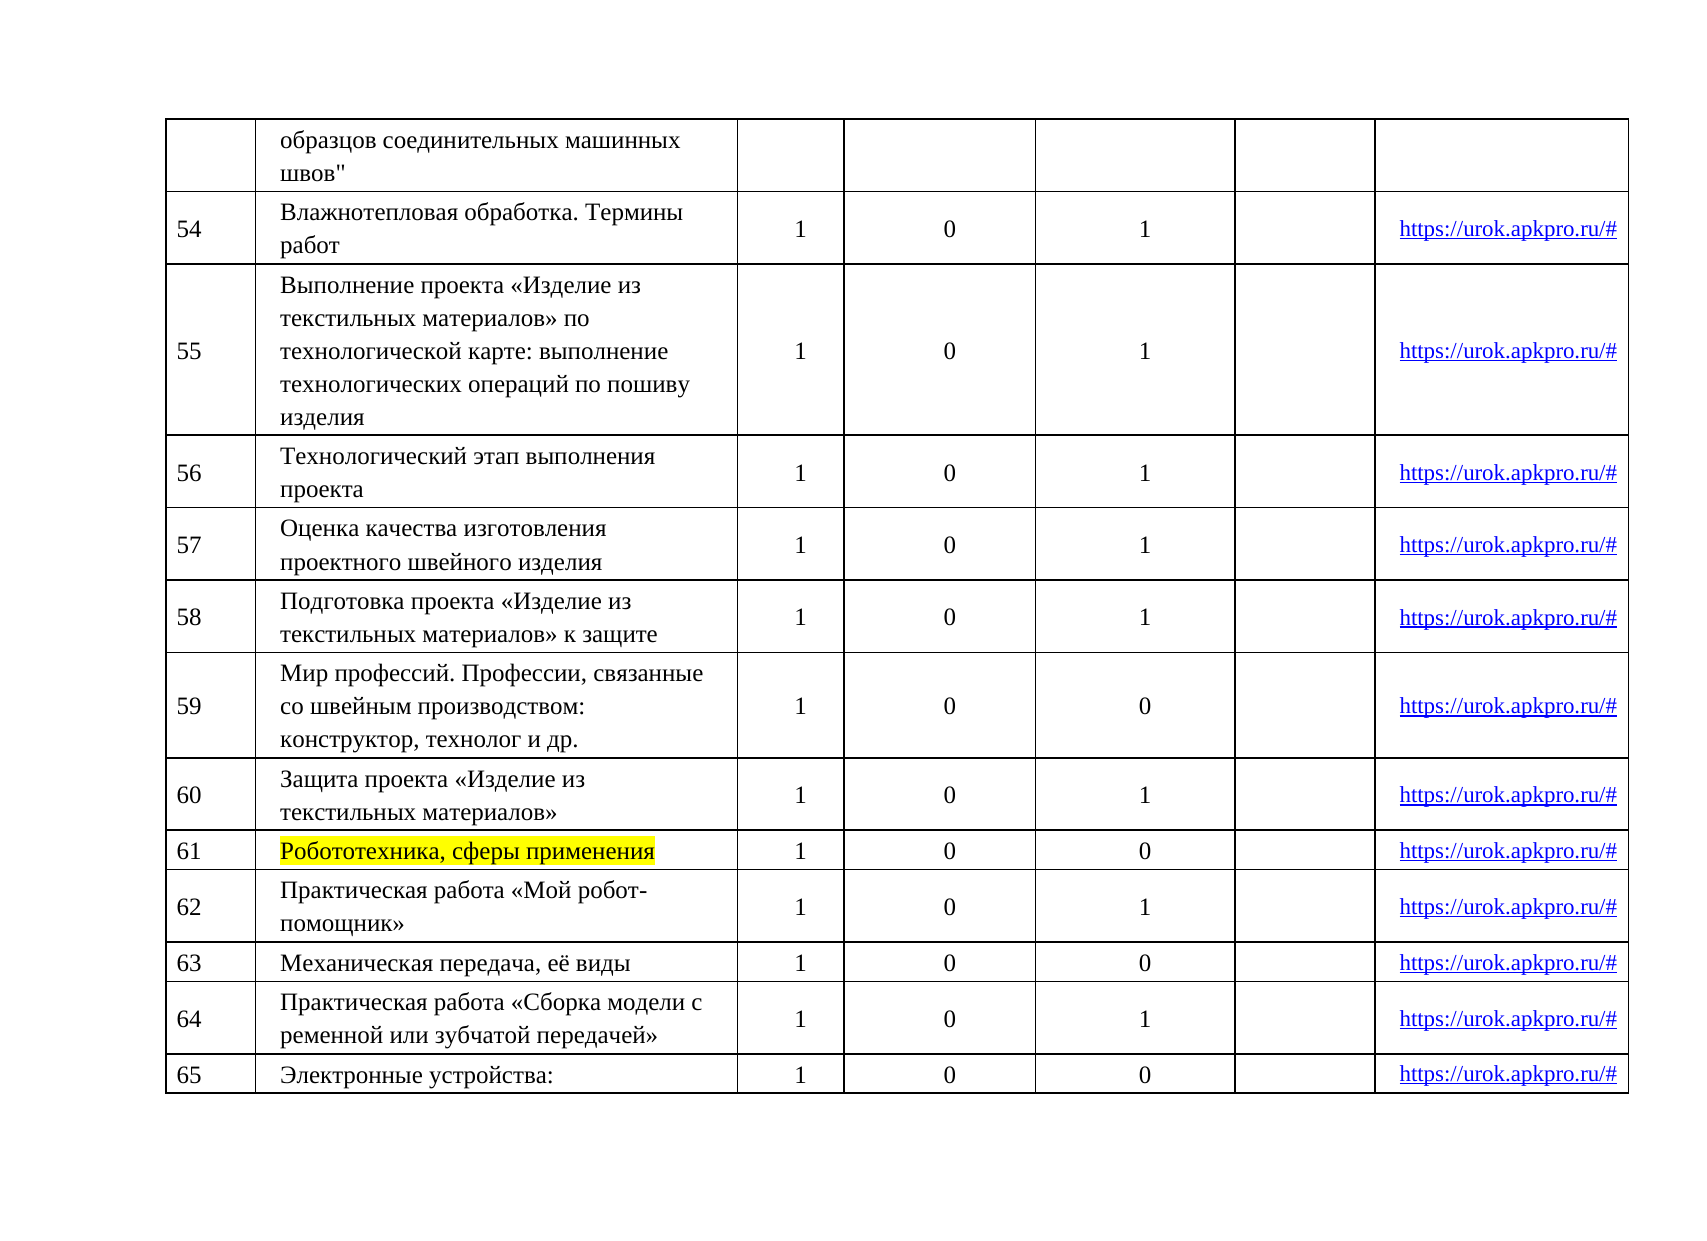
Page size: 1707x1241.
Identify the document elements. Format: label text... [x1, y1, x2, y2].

table_cell 59 [167, 653, 255, 757]
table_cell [256, 120, 737, 191]
table_cell 54 [167, 192, 255, 263]
table_cell Влажнотепловая обработка. Термины работ [256, 192, 737, 263]
table_cell 1 [1036, 192, 1234, 263]
table_cell [1236, 943, 1374, 981]
table_cell 0 [845, 508, 1035, 579]
table_cell 1 [738, 759, 843, 829]
table_cell https://urok.apkpro.ru/# [1376, 982, 1628, 1053]
table_cell 0 [845, 436, 1035, 507]
table_cell 0 [845, 653, 1035, 757]
table_cell 1 [738, 581, 843, 652]
table_cell https://urok.apkpro.ru/# [1376, 759, 1628, 829]
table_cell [256, 1055, 737, 1092]
table_cell https://urok.apkpro.ru/# [1376, 192, 1628, 263]
table_cell Технологический этап выполнения проекта [256, 436, 737, 507]
table_cell 58 [167, 581, 255, 652]
table_cell 64 [167, 982, 255, 1053]
table_cell 1 [1036, 581, 1234, 652]
table_cell 62 [167, 870, 255, 941]
table_cell 0 [845, 265, 1035, 434]
table_cell 1 [1036, 870, 1234, 941]
table_cell 0 [845, 870, 1035, 941]
table_cell 0 [845, 581, 1035, 652]
table_cell 56 [167, 436, 255, 507]
table_cell Защита проекта «Изделие из текстильных материалов» [256, 759, 737, 829]
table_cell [1376, 120, 1628, 191]
table_cell 1 [738, 1055, 843, 1092]
table_cell 1 [738, 943, 843, 981]
table_cell Выполнение проекта «Изделие из текстильных материалов» по технологической карте: выполнение технологических операций по пошиву изделия [256, 265, 737, 434]
table_cell Механическая передача, её виды [256, 943, 737, 981]
table_cell [1236, 192, 1374, 263]
table_cell 1 [738, 192, 843, 263]
table_cell 1 [738, 982, 843, 1053]
table_cell [1236, 508, 1374, 579]
table_cell Робототехника, сферы применения [256, 831, 737, 869]
table_cell [1236, 1055, 1374, 1092]
table_cell 0 [1036, 831, 1234, 869]
table_cell 1 [738, 436, 843, 507]
table_cell Практическая работа «Мой робот-помощник» [256, 870, 737, 941]
table_cell Практическая работа «Сборка модели с ременной или зубчатой передачей» [256, 982, 737, 1053]
table_cell 0 [845, 759, 1035, 829]
table_cell [1236, 759, 1374, 829]
table_cell 1 [738, 508, 843, 579]
table_cell 0 [1036, 1055, 1234, 1092]
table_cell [1376, 1055, 1628, 1092]
table_cell 1 [738, 120, 843, 191]
table_cell 1 [1036, 982, 1234, 1053]
table_cell 1 [738, 265, 843, 434]
table_cell https://urok.apkpro.ru/# [1376, 943, 1628, 981]
table_cell 55 [167, 265, 255, 434]
table_cell https://urok.apkpro.ru/# [1376, 265, 1628, 434]
table_cell 0 [845, 982, 1035, 1053]
table_cell Мир профессий. Профессии, связанные со швейным производством: конструктор, технолог и др. [256, 653, 737, 757]
table_cell Оценка качества изготовления проектного швейного изделия [256, 508, 737, 579]
table_cell 1 [738, 653, 843, 757]
table_cell [1236, 265, 1374, 434]
table_cell https://urok.apkpro.ru/# [1376, 831, 1628, 869]
table_cell 53 [167, 120, 255, 191]
table_cell 61 [167, 831, 255, 869]
table_cell 0 [845, 1055, 1035, 1092]
table_cell [1236, 982, 1374, 1053]
table_cell [1236, 653, 1374, 757]
table_cell 1 [1036, 436, 1234, 507]
table_cell 0 [845, 943, 1035, 981]
table_cell [1236, 831, 1374, 869]
table_cell 65 [167, 1055, 255, 1092]
table_cell 57 [167, 508, 255, 579]
table_cell https://urok.apkpro.ru/# [1376, 870, 1628, 941]
table_cell 0 [845, 120, 1035, 191]
table_cell 1 [738, 831, 843, 869]
table_cell Подготовка проекта «Изделие из текстильных материалов» к защите [256, 581, 737, 652]
table_cell https://urok.apkpro.ru/# [1376, 436, 1628, 507]
table_cell 0 [845, 831, 1035, 869]
table_cell 1 [1036, 120, 1234, 191]
table_cell https://urok.apkpro.ru/# [1376, 581, 1628, 652]
table_cell 63 [167, 943, 255, 981]
table_cell 0 [845, 192, 1035, 263]
table_cell [1236, 436, 1374, 507]
table_cell https://urok.apkpro.ru/# [1376, 508, 1628, 579]
table_cell [1236, 581, 1374, 652]
table_cell https://urok.apkpro.ru/# [1376, 653, 1628, 757]
table_cell 0 [1036, 653, 1234, 757]
table_cell 60 [167, 759, 255, 829]
table_cell [1236, 120, 1374, 191]
table_cell 1 [1036, 265, 1234, 434]
table_cell [1236, 870, 1374, 941]
table_cell 1 [738, 870, 843, 941]
table_cell 1 [1036, 759, 1234, 829]
table_cell 0 [1036, 943, 1234, 981]
table_cell 1 [1036, 508, 1234, 579]
